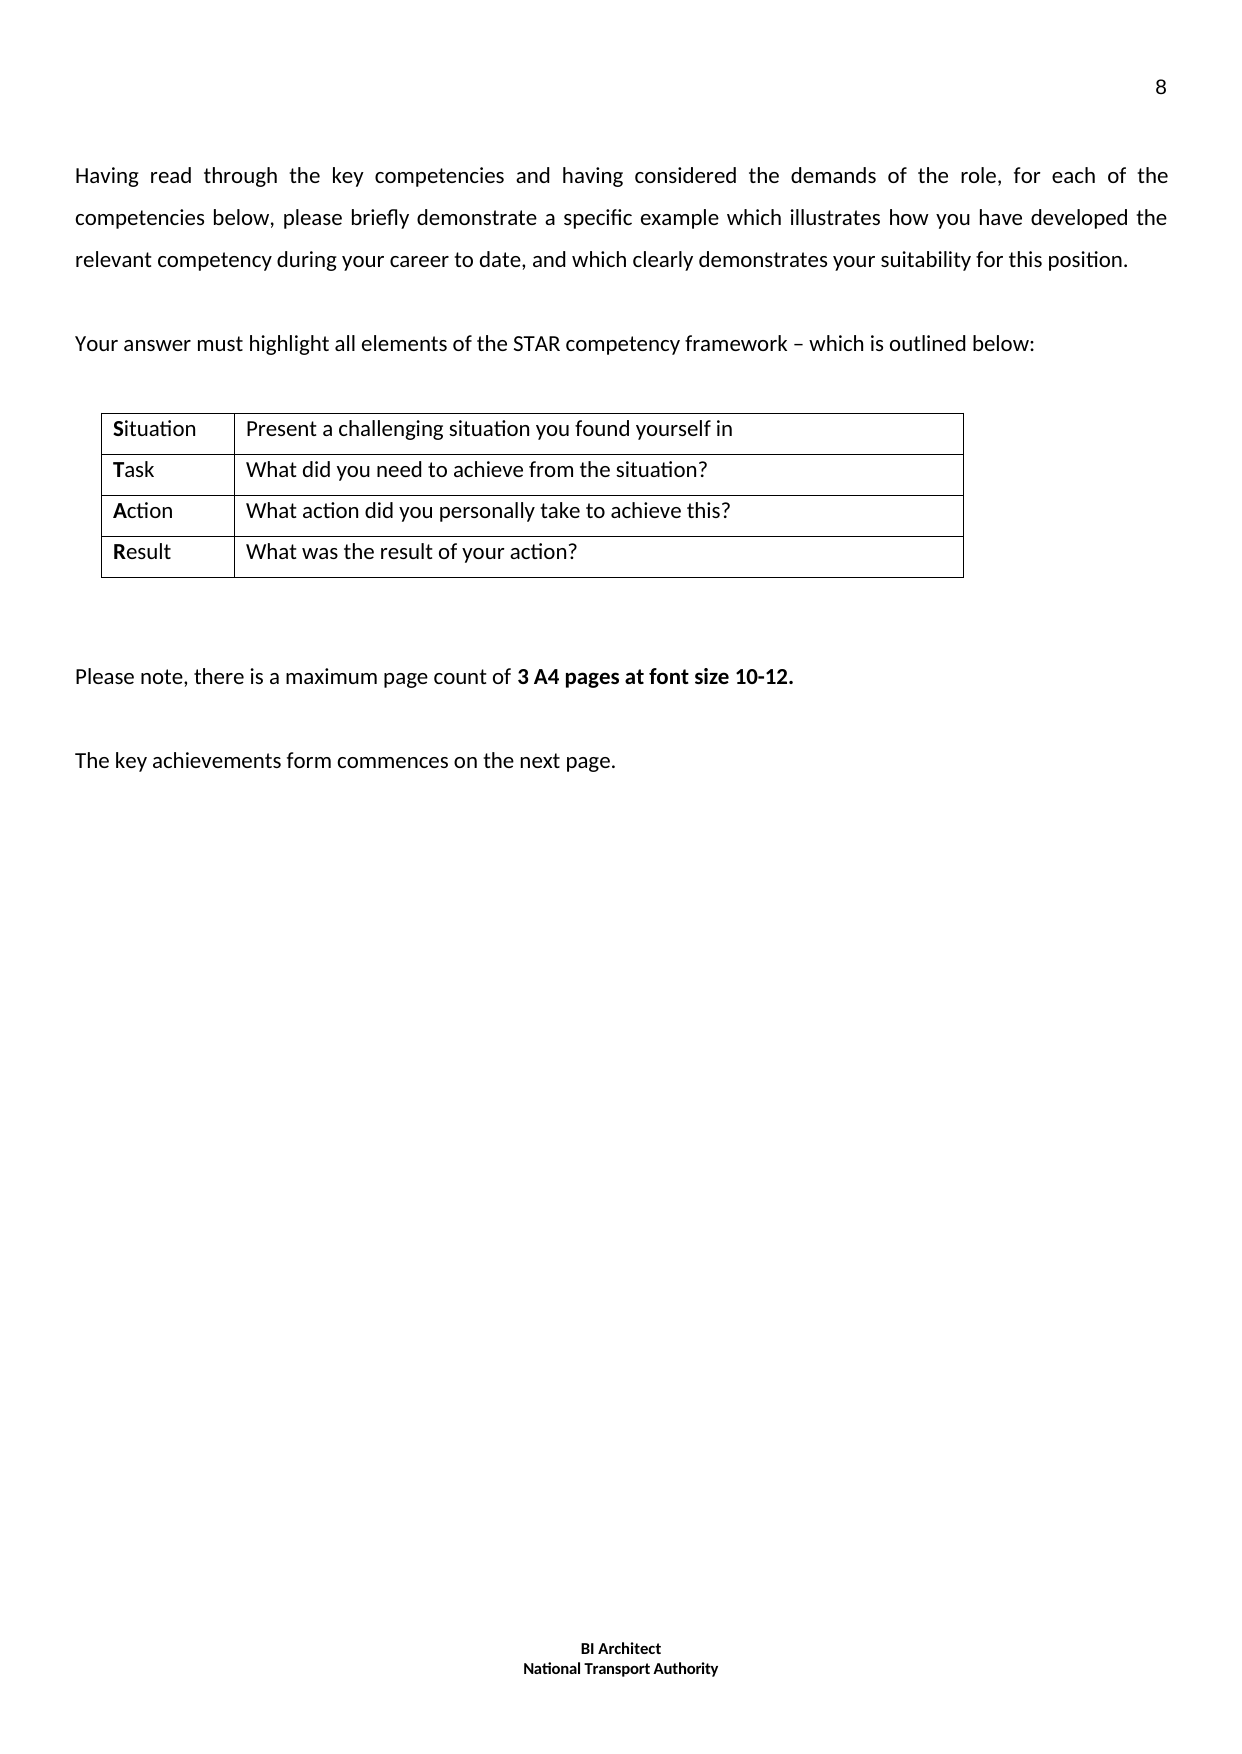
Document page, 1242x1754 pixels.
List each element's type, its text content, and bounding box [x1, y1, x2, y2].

table_cell Result [102, 537, 234, 577]
table_cell What did you need to achieve from the situation? [235, 455, 963, 495]
text Please note, there is a maximum page count of 3 A4 pages at font size 10-12. [75, 662, 1170, 690]
table_cell Action [102, 496, 234, 536]
table_header Situation [102, 414, 234, 454]
table_cell What was the result of your action? [235, 537, 963, 577]
text The key achievements form commences on the next page. [75, 746, 1170, 774]
table_header Present a challenging situation you found yourself in [235, 414, 963, 454]
table_cell What action did you personally take to achieve this? [235, 496, 963, 536]
text Having read through the key competencies and having considered the demands of the role, for each of the competencies below, please briefly demonstrate a specific example which illustrates how you have developed the relevant competency during your career to date, and which clearly demonstrates your suitability for this position. [75, 161, 1170, 273]
text Your answer must highlight all elements of the STAR competency framework – which is outlined below: [75, 329, 1170, 357]
table_cell Task [102, 455, 234, 495]
